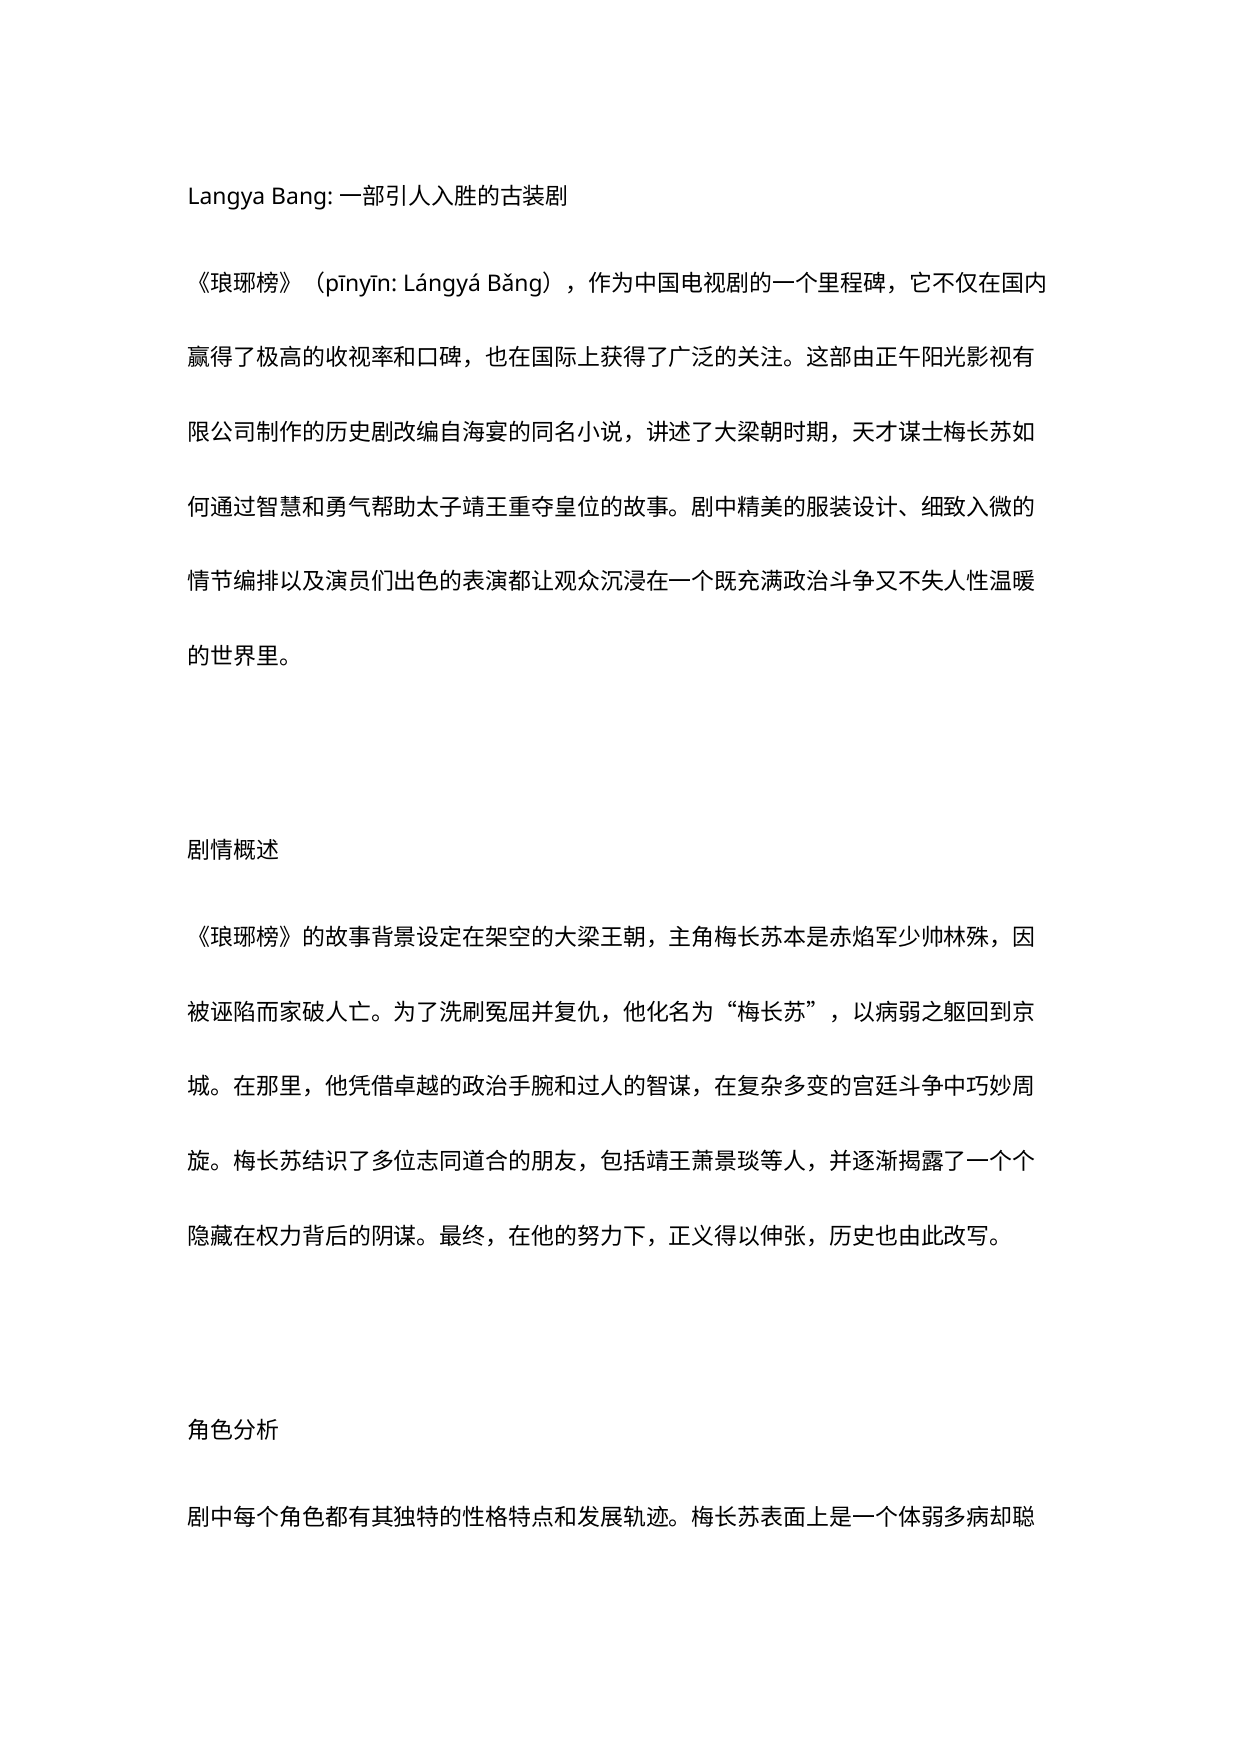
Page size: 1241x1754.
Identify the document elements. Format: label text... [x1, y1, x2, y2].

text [187, 1482, 1053, 1547]
text 《琅琊榜》（pīnyīn: Lángyá Bǎng），作为中国电视剧的一个里程碑，它不仅在国内赢得了极高的收视率和口碑，也在国际上获得了广泛的关注。这部由正午阳光影视有限公司制作的历史剧改编自海宴的同名小说，讲述了大梁朝时期，天才谋士梅长苏如何通过智慧和勇气帮助太子靖王重夺皇位的故事。剧中精美的服装设计、细致入微的情节编排以及演员们出色的表演都让观众沉浸在一个既充满政治斗争又不失人性温暖的世界里。 [187, 249, 1053, 687]
text 剧情概述 [187, 816, 1053, 881]
text 《琅琊榜》的故事背景设定在架空的大梁王朝，主角梅长苏本是赤焰军少帅林殊，因被诬陷而家破人亡。为了洗刷冤屈并复仇，他化名为“梅长苏”，以病弱之躯回到京城。在那里，他凭借卓越的政治手腕和过人的智谋，在复杂多变的宫廷斗争中巧妙周旋。梅长苏结识了多位志同道合的朋友，包括靖王萧景琰等人，并逐渐揭露了一个个隐藏在权力背后的阴谋。最终，在他的努力下，正义得以伸张，历史也由此改写。 [187, 903, 1053, 1267]
text Langya Bang: 一部引人入胜的古装剧 [187, 162, 1053, 227]
text 角色分析 [187, 1396, 1053, 1461]
